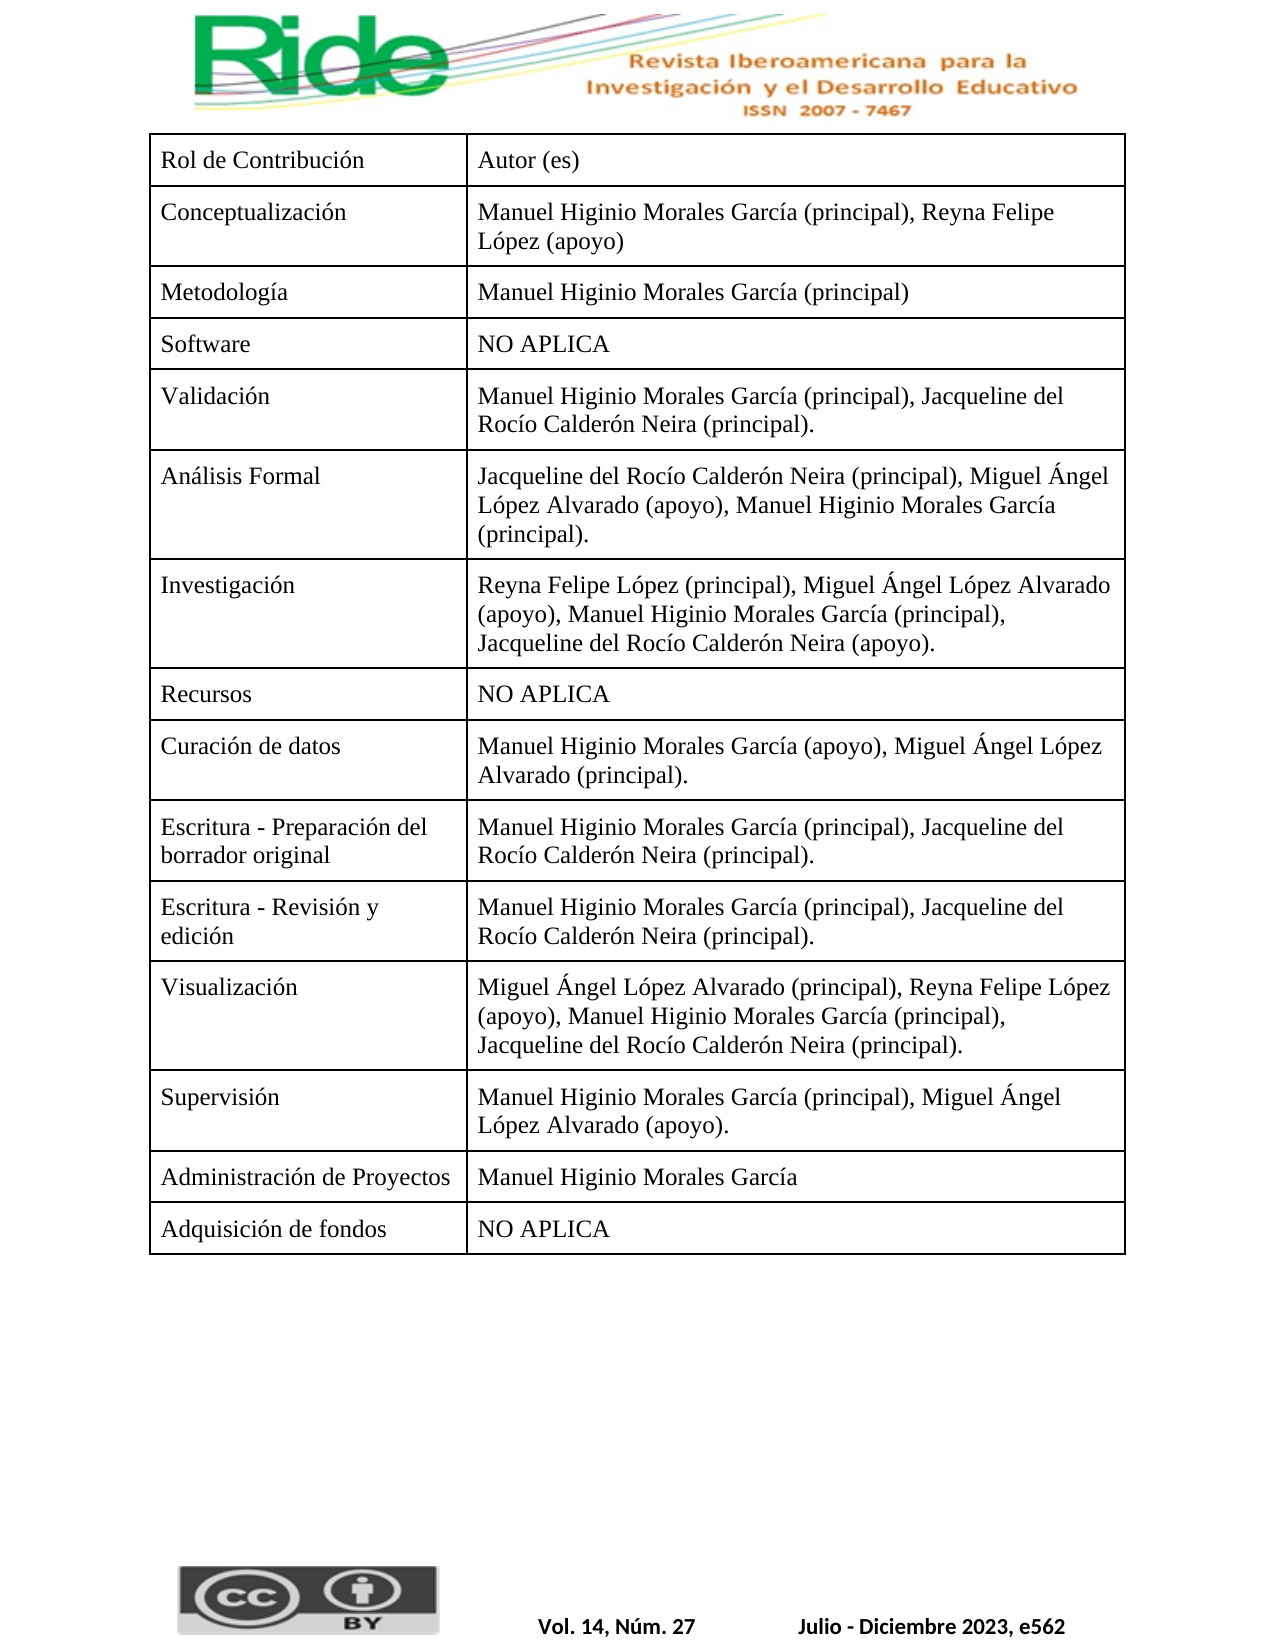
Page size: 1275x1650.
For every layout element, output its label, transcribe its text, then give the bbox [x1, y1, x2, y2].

table_cell Escritura - Revisión y edición [151, 882, 466, 960]
table_header Autor (es) [468, 135, 1124, 184]
table_cell Conceptualización [151, 187, 466, 265]
table_cell Manuel Higinio Morales García (principal), Reyna Felipe López (apoyo) [468, 187, 1124, 265]
table_cell Manuel Higinio Morales García (principal), Miguel Ángel López Alvarado (apoyo). [468, 1071, 1124, 1149]
table_cell Análisis Formal [151, 451, 466, 558]
picture [177, 1566, 440, 1635]
table_cell Supervisión [151, 1071, 466, 1149]
table_cell Reyna Felipe López (principal), Miguel Ángel López Alvarado (apoyo), Manuel Higinio Morales García (principal), Jacqueline del Rocío Calderón Neira (apoyo). [468, 560, 1124, 667]
table_cell Jacqueline del Rocío Calderón Neira (principal), Miguel Ángel López Alvarado (apoyo), Manuel Higinio Morales García (principal). [468, 451, 1124, 558]
table_cell NO APLICA [468, 1203, 1124, 1253]
table_cell Escritura - Preparación del borrador original [151, 801, 466, 879]
table_cell Manuel Higinio Morales García [468, 1152, 1124, 1201]
table_cell Visualización [151, 962, 466, 1069]
table_cell NO APLICA [468, 669, 1124, 719]
table_cell Metodología [151, 267, 466, 317]
table_cell Investigación [151, 560, 466, 667]
table_cell Miguel Ángel López Alvarado (principal), Reyna Felipe López (apoyo), Manuel Higinio Morales García (principal), Jacqueline del Rocío Calderón Neira (principal). [468, 962, 1124, 1069]
table_cell Adquisición de fondos [151, 1203, 466, 1253]
table_header Rol de Contribución [151, 135, 466, 184]
table_cell Curación de datos [151, 721, 466, 799]
table_cell Manuel Higinio Morales García (apoyo), Miguel Ángel López Alvarado (principal). [468, 721, 1124, 799]
table_cell Recursos [151, 669, 466, 719]
table_cell Manuel Higinio Morales García (principal) [468, 267, 1124, 317]
table_cell Manuel Higinio Morales García (principal), Jacqueline del Rocío Calderón Neira (principal). [468, 882, 1124, 960]
table_cell Administración de Proyectos [151, 1152, 466, 1201]
table_cell Software [151, 319, 466, 368]
table_cell NO APLICA [468, 319, 1124, 368]
picture [194, 14, 1081, 120]
table_cell Manuel Higinio Morales García (principal), Jacqueline del Rocío Calderón Neira (principal). [468, 801, 1124, 879]
table_cell Validación [151, 370, 466, 449]
table_cell Manuel Higinio Morales García (principal), Jacqueline del Rocío Calderón Neira (principal). [468, 370, 1124, 449]
